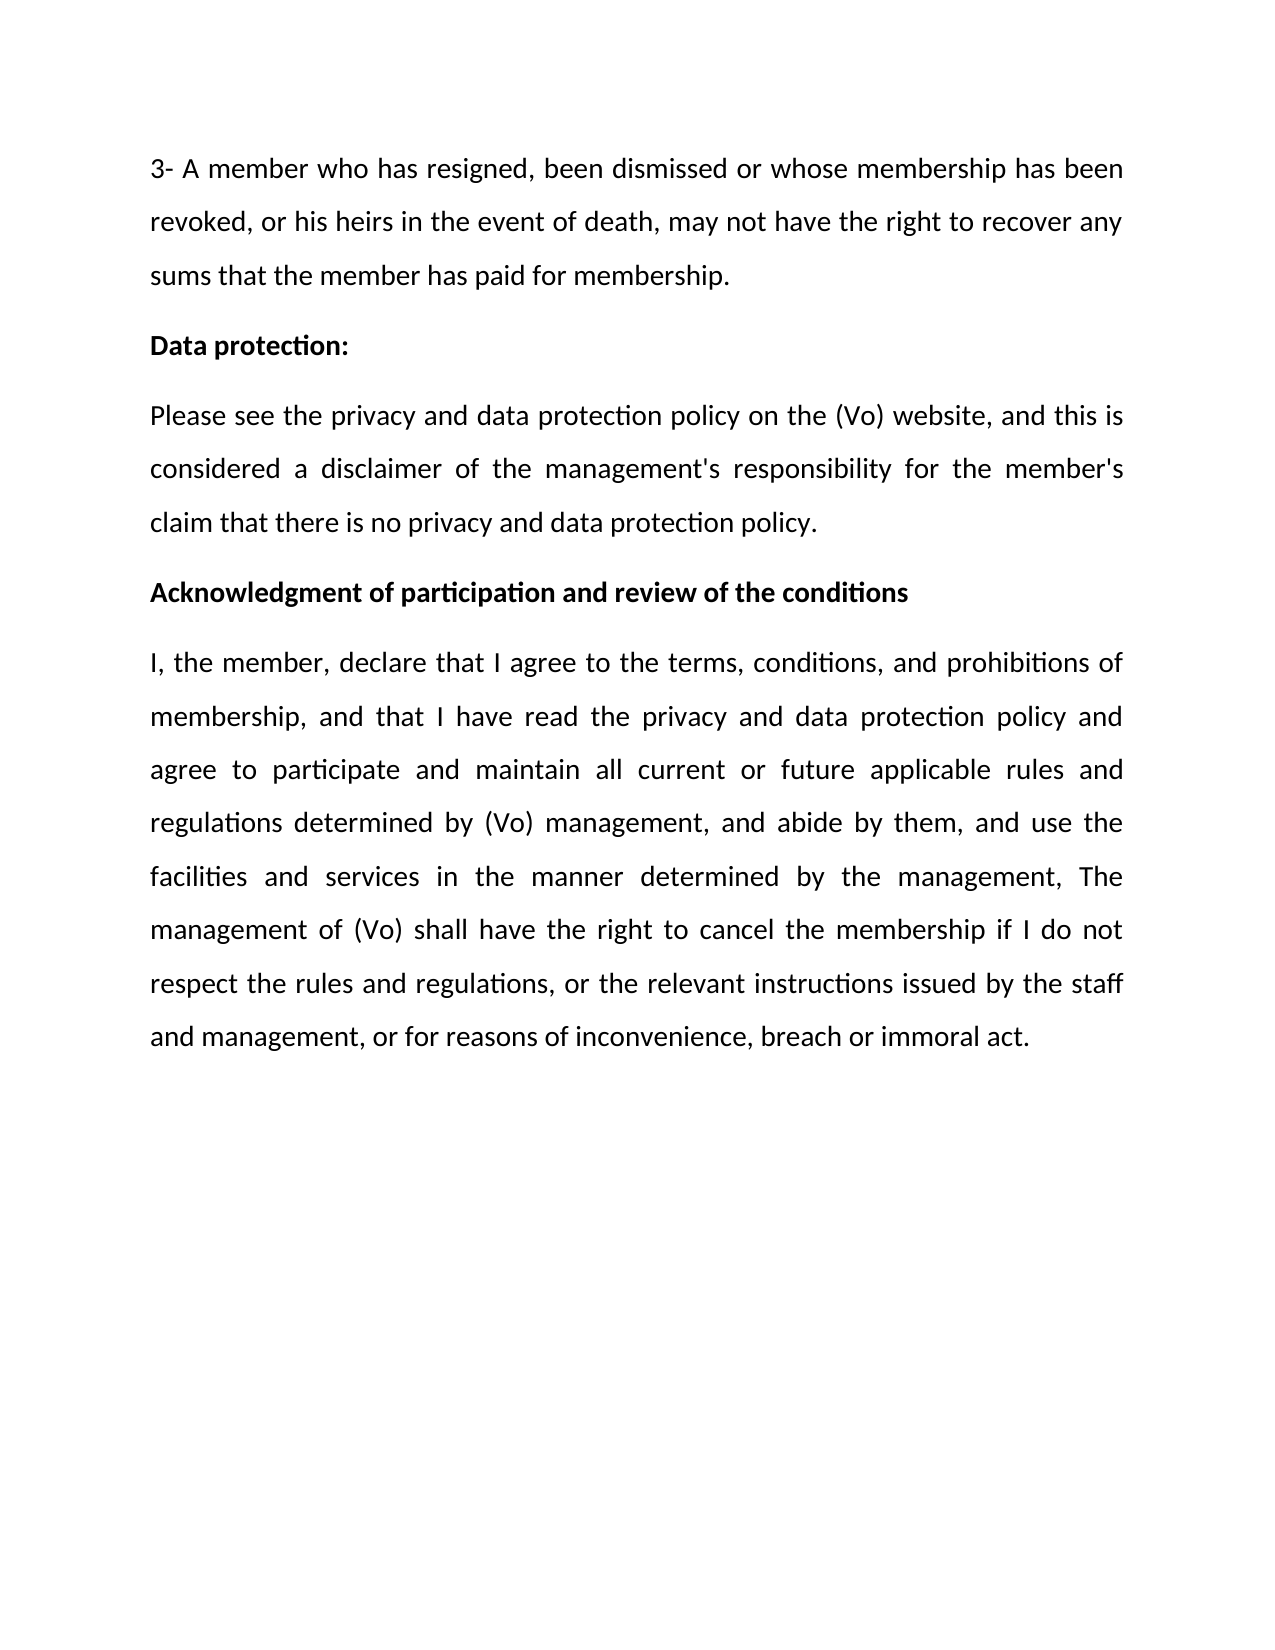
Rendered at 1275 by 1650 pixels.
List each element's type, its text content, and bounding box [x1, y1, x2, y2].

text Data protection: [150, 327, 1125, 363]
text 3- A member who has resigned, been dismissed or whose membership has been revoked, or his heirs in the event of death, may not have the right to recover any sums that the member has paid for membership. [150, 150, 1125, 292]
text Acknowledgment of participation and review of the conditions [150, 574, 1125, 610]
text Please see the privacy and data protection policy on the (Vo) website, and this is considered a disclaimer of the management's responsibility for the member's claim that there is no privacy and data protection policy. [150, 397, 1125, 539]
text I, the member, declare that I agree to the terms, conditions, and prohibitions of membership, and that I have read the privacy and data protection policy and agree to participate and maintain all current or future applicable rules and regulations determined by (Vo) management, and abide by them, and use the facilities and services in the manner determined by the management, The management of (Vo) shall have the right to cancel the membership if I do not respect the rules and regulations, or the relevant instructions issued by the staff and management, or for reasons of inconvenience, breach or immoral act. [150, 644, 1125, 1054]
